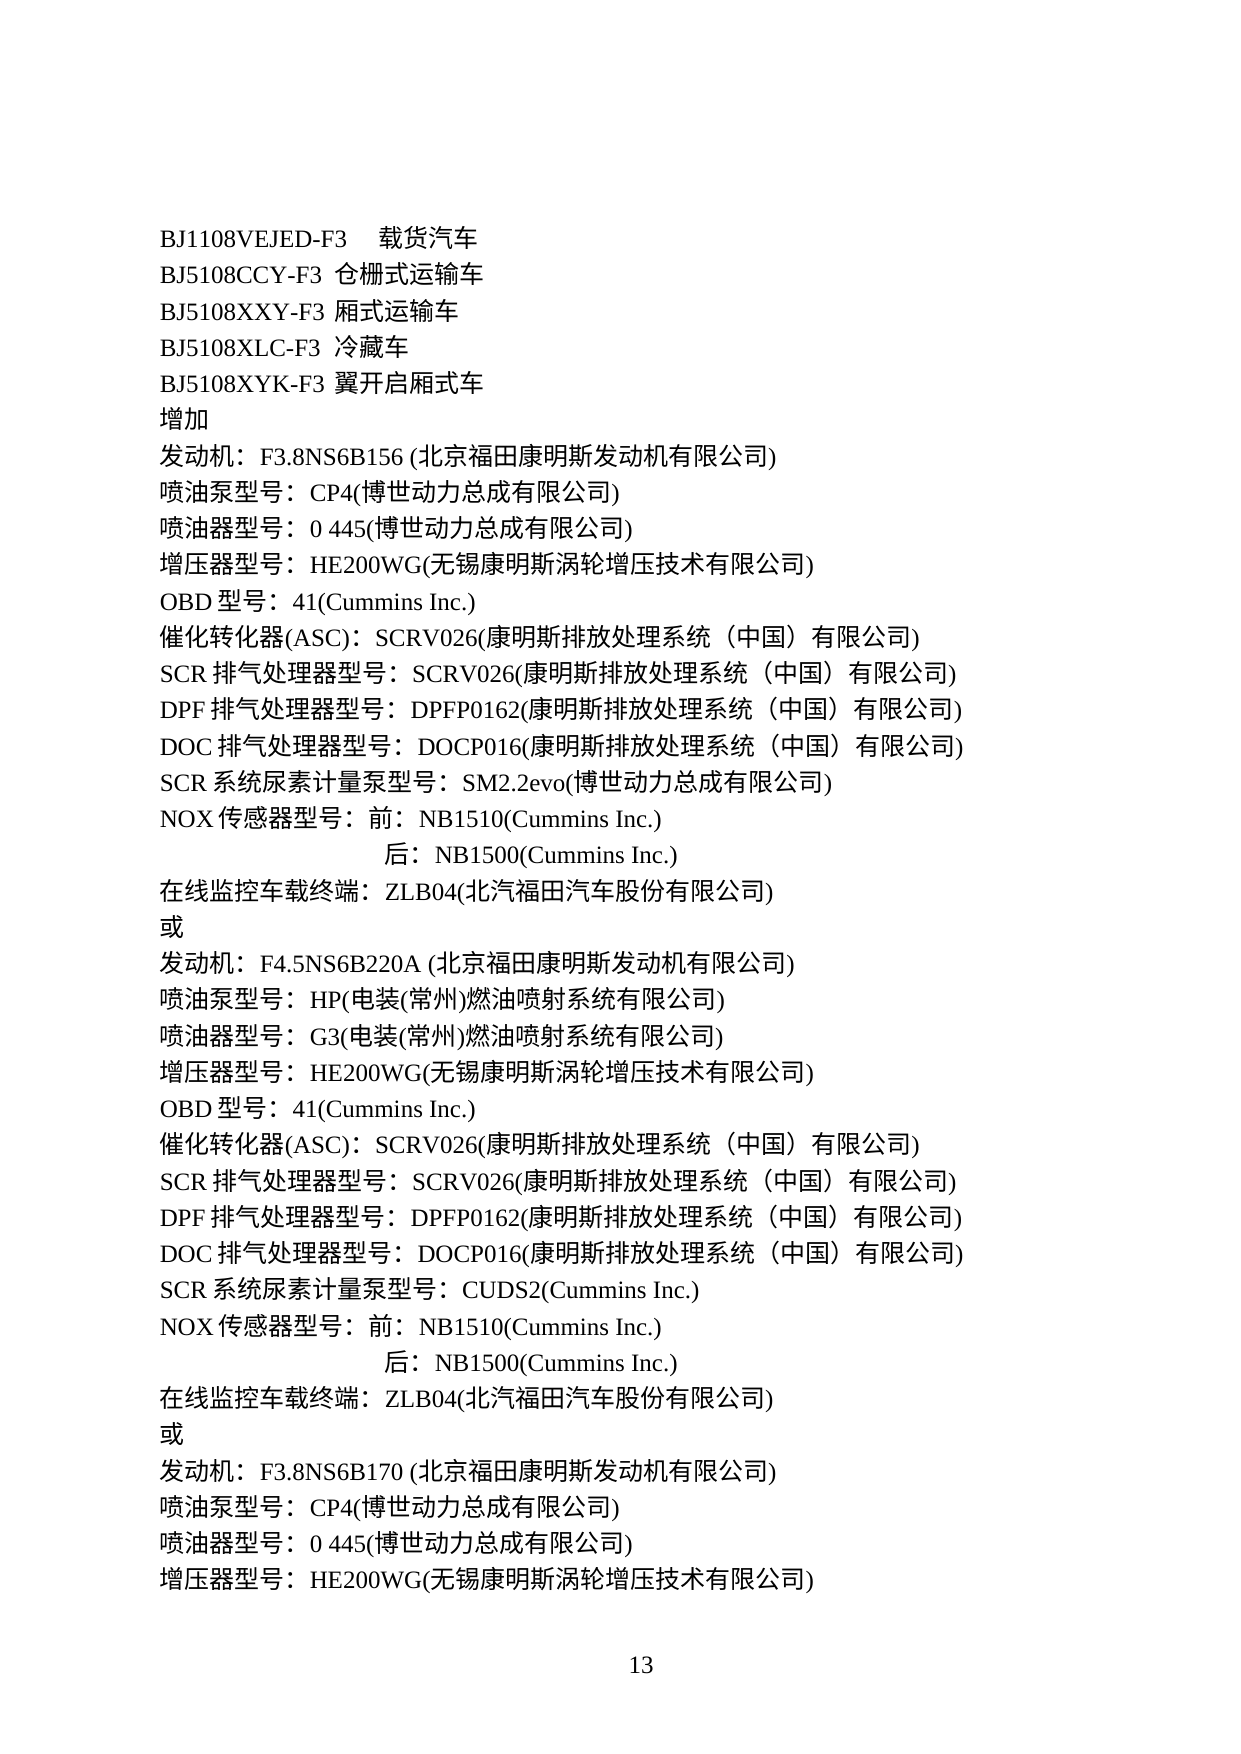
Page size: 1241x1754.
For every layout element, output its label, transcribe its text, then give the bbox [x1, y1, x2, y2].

text 催化转化器(ASC)：SCRV026(康明斯排放处理系统（中国）有限公司) [159, 1125, 1122, 1161]
text 后：NB1500(Cummins Inc.) [159, 1342, 1122, 1378]
text BJ5108XXY-F3 厢式运输车 [159, 291, 1122, 327]
text 喷油泵型号：HP(电装(常州)燃油喷射系统有限公司) [159, 980, 1122, 1016]
text 在线监控车载终端：ZLB04(北汽福田汽车股份有限公司) [159, 1378, 1122, 1415]
text 发动机：F4.5NS6B220A (北京福田康明斯发动机有限公司) [159, 943, 1122, 980]
text SCR系统尿素计量泵型号：CUDS2(Cummins Inc.) [159, 1270, 1122, 1306]
text SCR排气处理器型号：SCRV026(康明斯排放处理系统（中国）有限公司) [159, 653, 1122, 690]
text 催化转化器(ASC)：SCRV026(康明斯排放处理系统（中国）有限公司) [159, 617, 1122, 653]
text 增压器型号：HE200WG(无锡康明斯涡轮增压技术有限公司) [159, 545, 1122, 581]
text 在线监控车载终端：ZLB04(北汽福田汽车股份有限公司) [159, 871, 1122, 907]
text DOC排气处理器型号：DOCP016(康明斯排放处理系统（中国）有限公司) [159, 726, 1122, 762]
text 或 [159, 907, 1122, 943]
text 喷油器型号：0 445(博世动力总成有限公司) [159, 508, 1122, 545]
text BJ5108XLC-F3 冷藏车 [159, 327, 1122, 363]
text BJ1108VEJED-F3 载货汽车 [159, 218, 1122, 255]
text OBD型号：41(Cummins Inc.) [159, 581, 1122, 617]
text 增加 [159, 400, 1122, 436]
text DPF排气处理器型号：DPFP0162(康明斯排放处理系统（中国）有限公司) [159, 1197, 1122, 1233]
text BJ5108CCY-F3 仓栅式运输车 [159, 255, 1122, 291]
text 喷油器型号：G3(电装(常州)燃油喷射系统有限公司) [159, 1016, 1122, 1052]
text 发动机：F3.8NS6B170 (北京福田康明斯发动机有限公司) [159, 1451, 1122, 1487]
text 或 [159, 1415, 1122, 1451]
text BJ5108XYK-F3 翼开启厢式车 [159, 363, 1122, 400]
text 增压器型号：HE200WG(无锡康明斯涡轮增压技术有限公司) [159, 1052, 1122, 1088]
text 后：NB1500(Cummins Inc.) [159, 835, 1122, 871]
text SCR系统尿素计量泵型号：SM2.2evo(博世动力总成有限公司) [159, 762, 1122, 798]
text DOC排气处理器型号：DOCP016(康明斯排放处理系统（中国）有限公司) [159, 1233, 1122, 1270]
text 喷油泵型号：CP4(博世动力总成有限公司) [159, 472, 1122, 508]
text 发动机：F3.8NS6B156 (北京福田康明斯发动机有限公司) [159, 436, 1122, 472]
text NOX传感器型号：前：NB1510(Cummins Inc.) [159, 798, 1122, 835]
text NOX传感器型号：前：NB1510(Cummins Inc.) [159, 1306, 1122, 1342]
text OBD型号：41(Cummins Inc.) [159, 1088, 1122, 1125]
text SCR排气处理器型号：SCRV026(康明斯排放处理系统（中国）有限公司) [159, 1161, 1122, 1197]
text 喷油器型号：0 445(博世动力总成有限公司) [159, 1523, 1122, 1560]
text 喷油泵型号：CP4(博世动力总成有限公司) [159, 1487, 1122, 1523]
text 增压器型号：HE200WG(无锡康明斯涡轮增压技术有限公司) [159, 1560, 1122, 1596]
text DPF排气处理器型号：DPFP0162(康明斯排放处理系统（中国）有限公司) [159, 690, 1122, 726]
